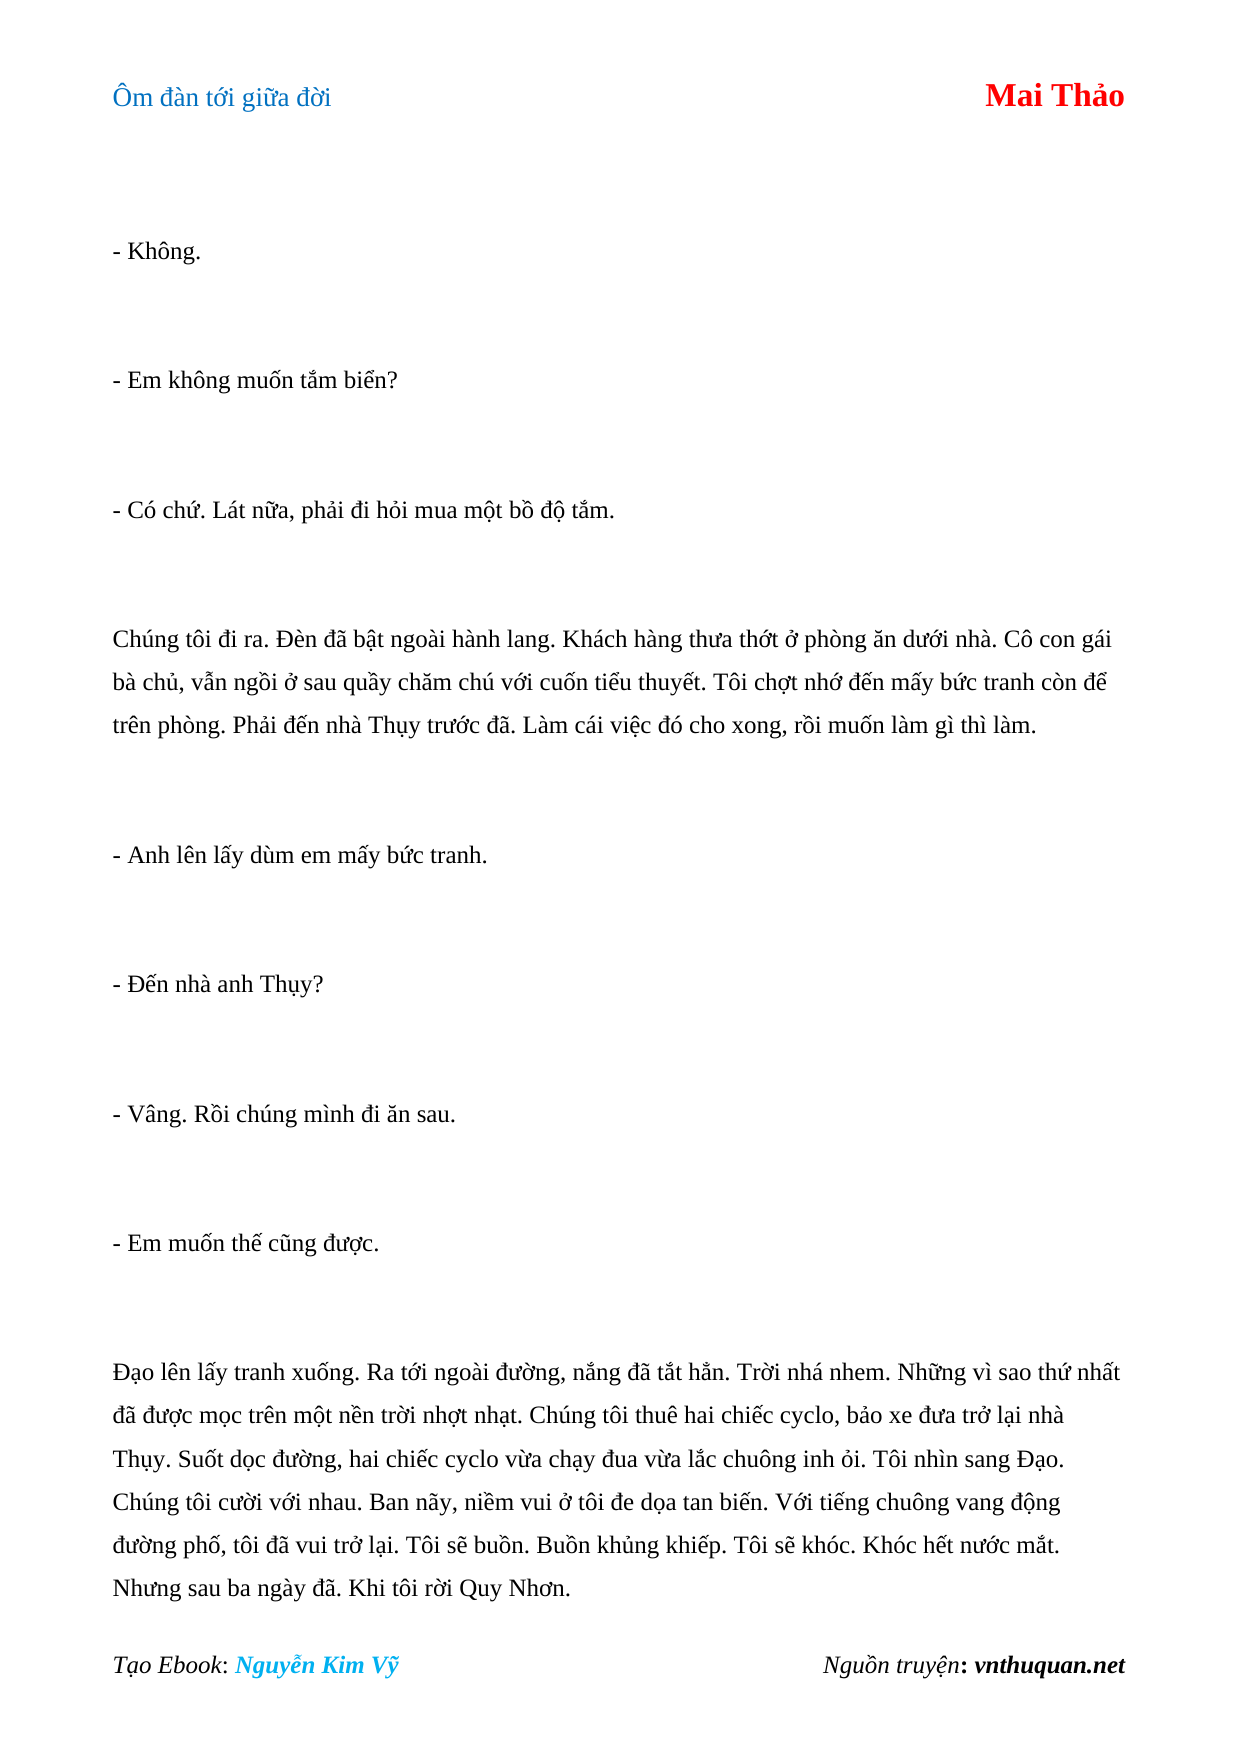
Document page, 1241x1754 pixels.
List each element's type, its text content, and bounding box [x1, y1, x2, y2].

text - Em muốn thế cũng được. [112, 1228, 1128, 1257]
text - Anh lên lấy dùm em mấy bức tranh. [112, 840, 1128, 869]
text - Vâng. Rồi chúng mình đi ăn sau. [112, 1099, 1128, 1127]
text - Có chứ. Lát nữa, phải đi hỏi mua một bồ độ tắm. [112, 495, 1128, 524]
text Đạo lên lấy tranh xuống. Ra tới ngoài đường, nắng đã tắt hẳn. Trời nhá nhem. Những vì sao thứ nhất đã được mọc trên một nền trời nhợt nhạt. Chúng tôi thuê hai chiếc cyclo, bảo xe đưa trở lại nhà Thụy. Suốt dọc đường, hai chiếc cyclo vừa chạy đua vừa lắc chuông inh ỏi. Tôi nhìn sang Đạo. Chúng tôi cười với nhau. Ban nãy, niềm vui ở tôi đe dọa tan biến. Với tiếng chuông vang động đường phố, tôi đã vui trở lại. Tôi sẽ buồn. Buồn khủng khiếp. Tôi sẽ khóc. Khóc hết nước mắt. Nhưng sau ba ngày đã. Khi tôi rời Quy Nhơn. [112, 1357, 1128, 1602]
text - Đến nhà anh Thụy? [112, 969, 1128, 998]
text - Em không muốn tắm biển? [112, 366, 1128, 394]
text - Không. [112, 236, 1128, 265]
text Chúng tôi đi ra. Đèn đã bật ngoài hành lang. Khách hàng thưa thớt ở phòng ăn dưới nhà. Cô con gái bà chủ, vẫn ngồi ở sau quầy chăm chú với cuốn tiểu thuyết. Tôi chợt nhớ đến mấy bức tranh còn để trên phòng. Phải đến nhà Thụy trước đã. Làm cái việc đó cho xong, rồi muốn làm gì thì làm. [112, 624, 1128, 739]
